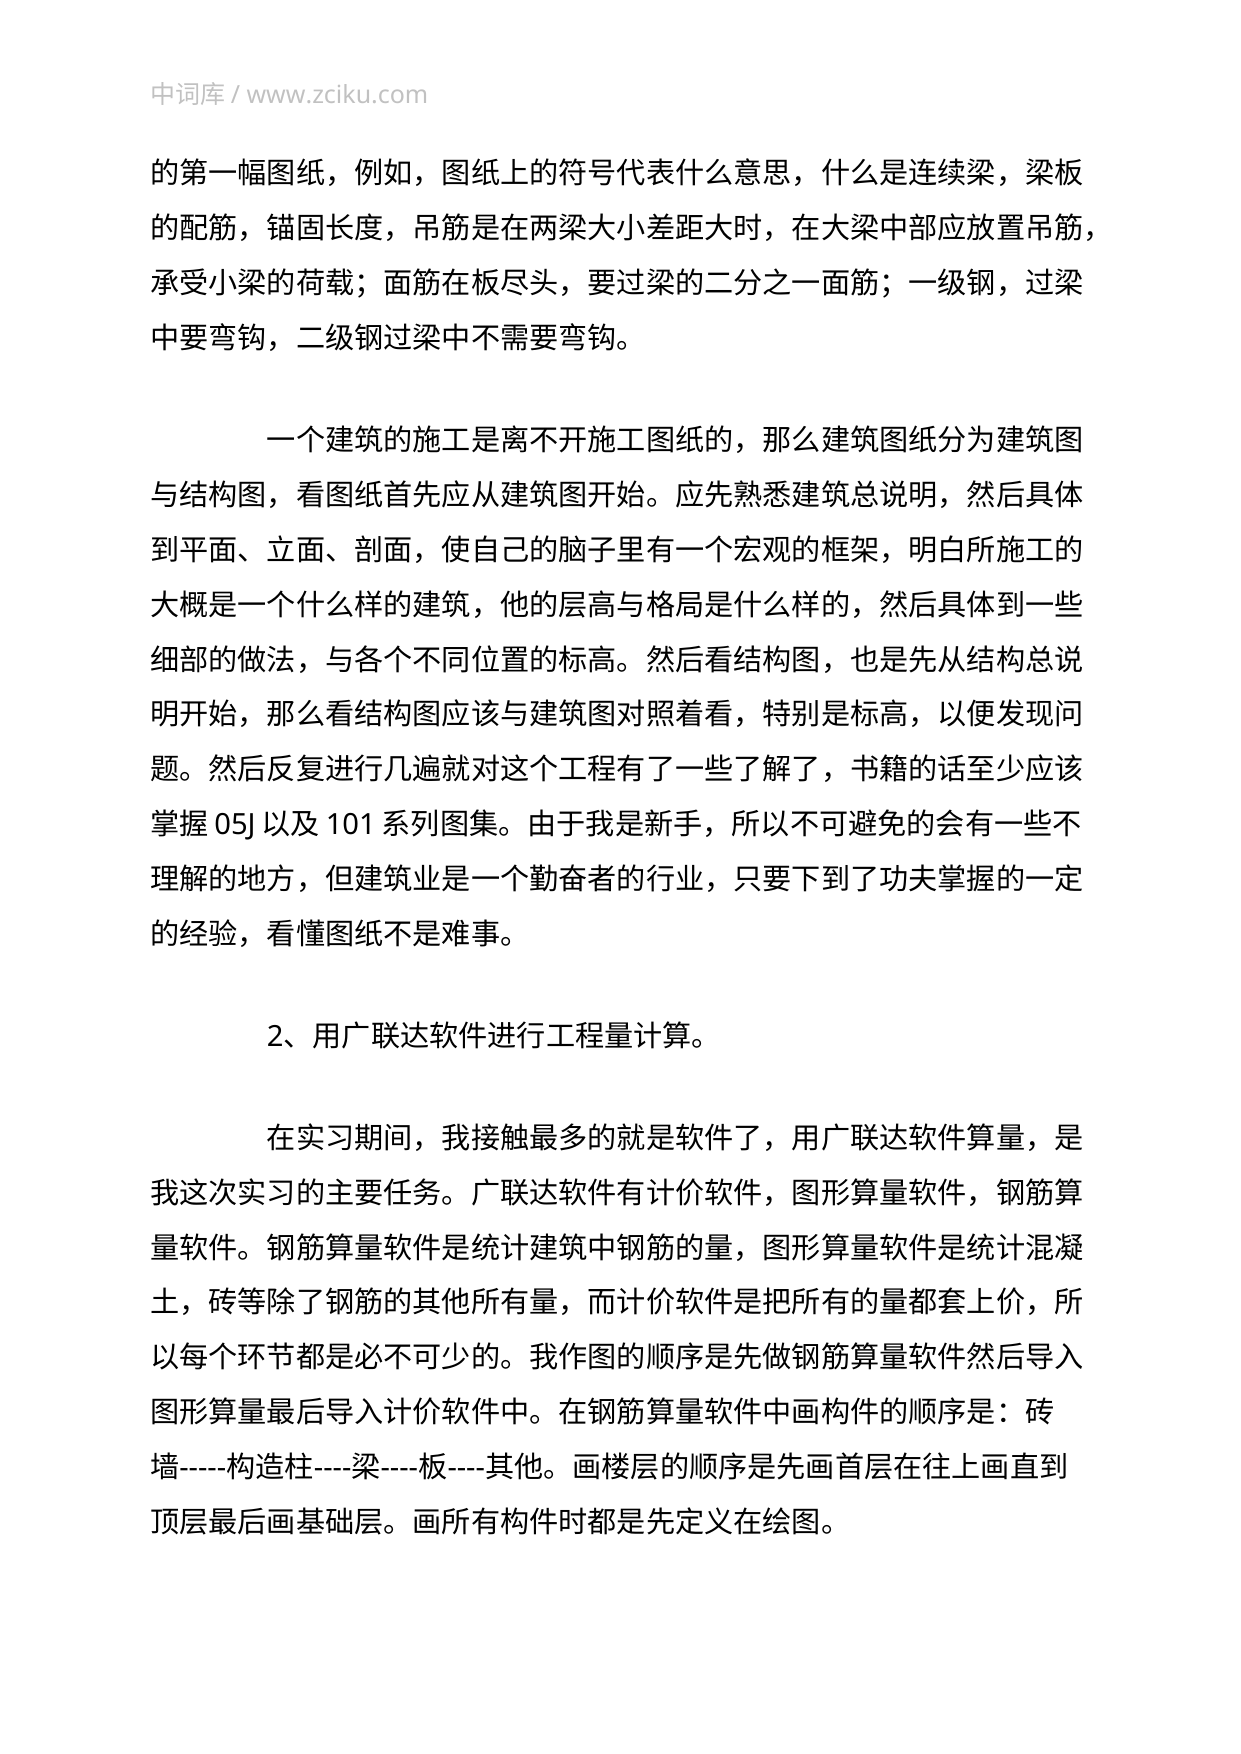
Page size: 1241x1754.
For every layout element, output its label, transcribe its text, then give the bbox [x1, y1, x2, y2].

text 在实习期间，我接触最多的就是软件了，用广联达软件算量，是我这次实习的主要任务。广联达软件有计价软件，图形算量软件，钢筋算量软件。钢筋算量软件是统计建筑中钢筋的量，图形算量软件是统计混凝土，砖等除了钢筋的其他所有量，而计价软件是把所有的量都套上价，所以每个环节都是必不可少的。我作图的顺序是先做钢筋算量软件然后导入图形算量最后导入计价软件中。在钢筋算量软件中画构件的顺序是：砖墙-----构造柱----梁----板----其他。画楼层的顺序是先画首层在往上画直到顶层最后画基础层。画所有构件时都是先定义在绘图。 [150, 1114, 1090, 1541]
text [150, 150, 1090, 357]
text 一个建筑的施工是离不开施工图纸的，那么建筑图纸分为建筑图与结构图，看图纸首先应从建筑图开始。应先熟悉建筑总说明，然后具体到平面、立面、剖面，使自己的脑子里有一个宏观的框架，明白所施工的大概是一个什么样的建筑，他的层高与格局是什么样的，然后具体到一些细部的做法，与各个不同位置的标高。然后看结构图，也是先从结构总说明开始，那么看结构图应该与建筑图对照着看，特别是标高，以便发现问题。然后反复进行几遍就对这个工程有了一些了解了，书籍的话至少应该掌握05J以及101系列图集。由于我是新手，所以不可避免的会有一些不理解的地方，但建筑业是一个勤奋者的行业，只要下到了功夫掌握的一定的经验，看懂图纸不是难事。 [150, 416, 1090, 953]
text 2、用广联达软件进行工程量计算。 [150, 1012, 1090, 1055]
